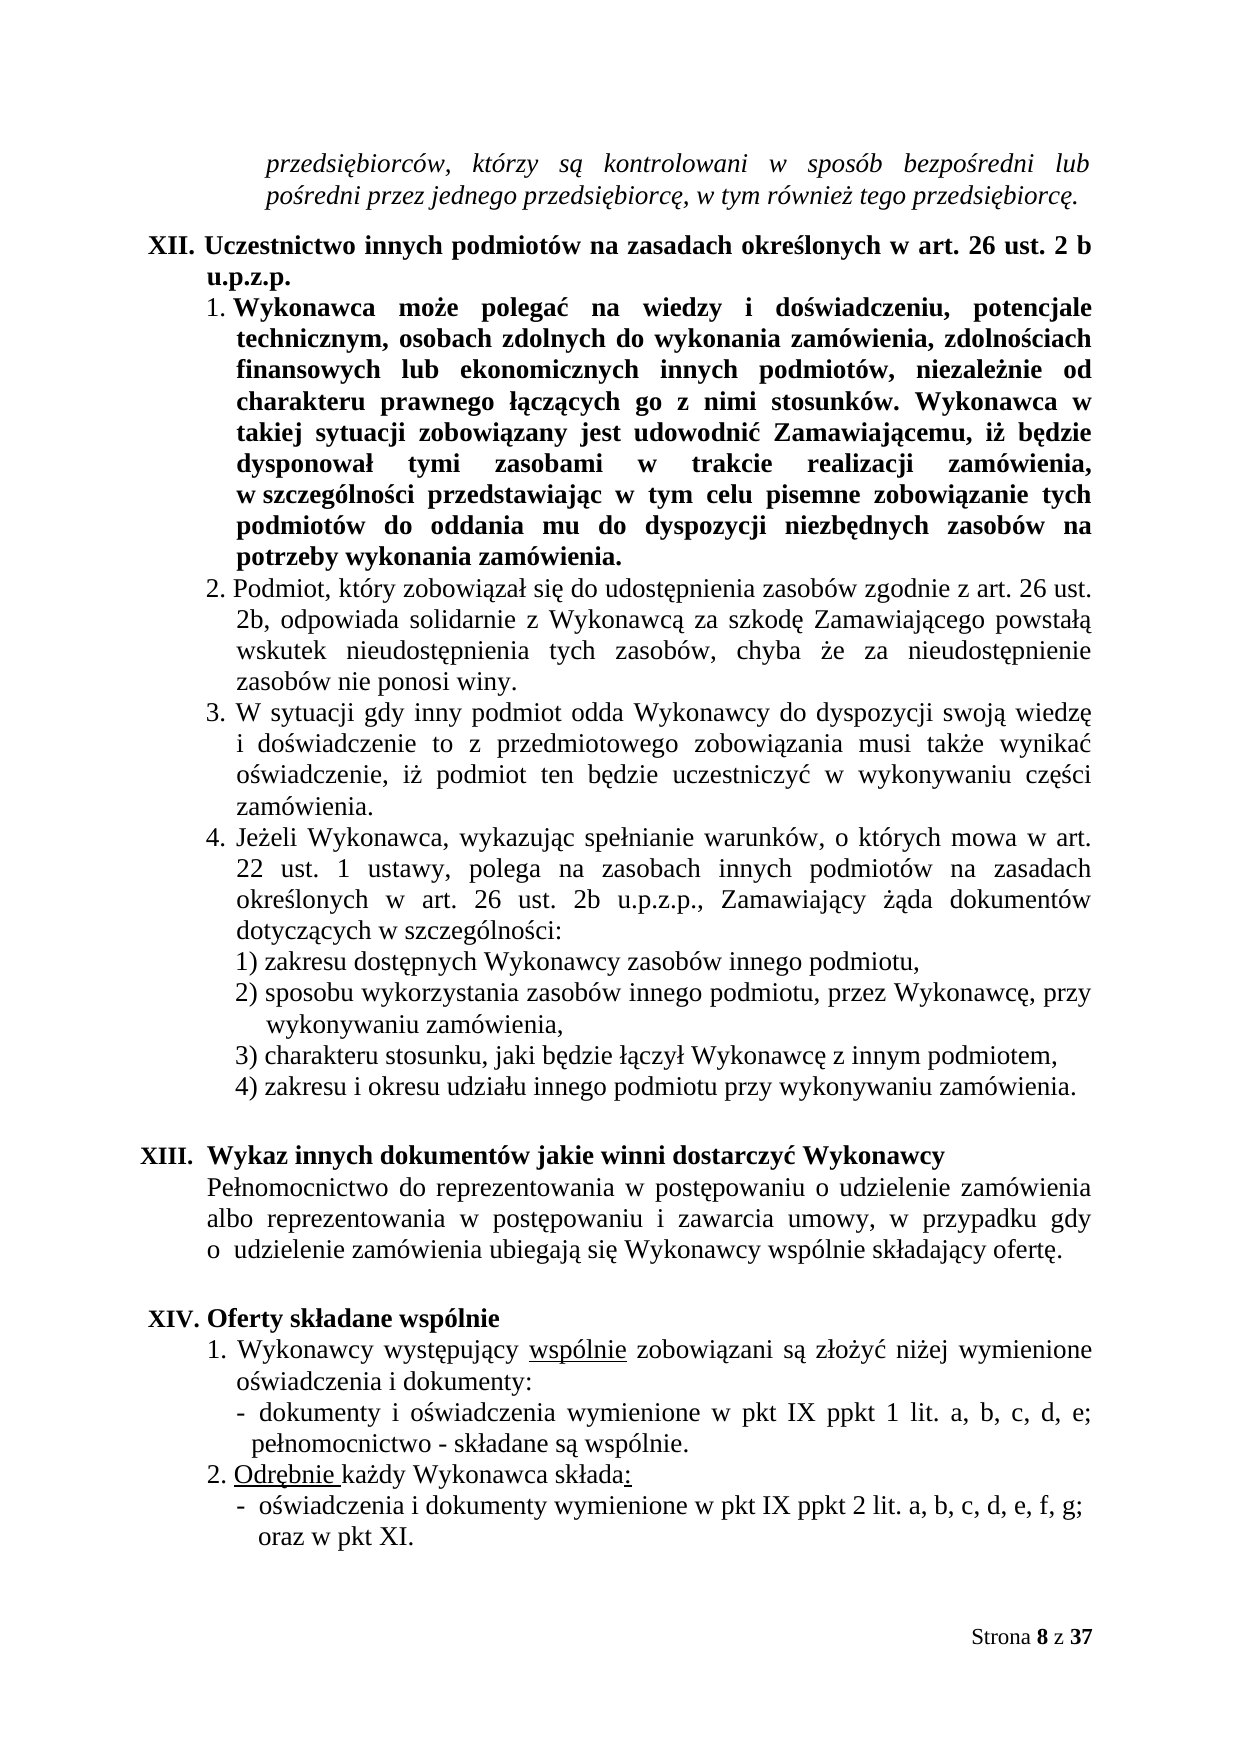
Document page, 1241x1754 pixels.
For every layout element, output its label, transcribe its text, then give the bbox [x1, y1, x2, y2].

text 2. Podmiot, który zobowiązał się do udostępnienia zasobów zgodnie z art. 26 ust. 2b, odpowiada solidarnie z Wykonawcą za szkodę Zamawiającego powstałą wskutek nieudostępnienia tych zasobów, chyba że za nieudostępnienie zasobów nie ponosi winy. [206, 572, 1093, 696]
text 1. Wykonawca może polegać na wiedzy i doświadczeniu, potencjale technicznym, osobach zdolnych do wykonania zamówienia, zdolnościach finansowych lub ekonomicznych innych podmiotów, niezależnie od charakteru prawnego łączących go z nimi stosunków. Wykonawca w takiej sytuacji zobowiązany jest udowodnić Zamawiającemu, iż będzie dysponował tymi zasobami w trakcie realizacji zamówienia, w szczególności przedstawiając w tym celu pisemne zobowiązanie tych podmiotów do oddania mu do dyspozycji niezbędnych zasobów na potrzeby wykonania zamówienia. [206, 291, 1093, 572]
text 3) charakteru stosunku, jaki będzie łączył Wykonawcę z innym podmiotem, [235, 1039, 1093, 1070]
text 1. Wykonawcy występujący wspólnie zobowiązani są złożyć niżej wymienione oświadczenia i dokumenty: [207, 1333, 1093, 1396]
text 2) sposobu wykorzystania zasobów innego podmiotu, przez Wykonawcę, przy wykonywaniu zamówienia, [235, 977, 1093, 1039]
list Wykaz innych dokumentów jakie winni dostarczyć Wykonawcy [140, 1139, 1093, 1171]
text XII. Uczestnictwo innych podmiotów na zasadach określonych w art. 26 ust. 2 b u.p.z.p. [148, 229, 1093, 291]
text 4. Jeżeli Wykonawca, wykazując spełnianie warunków, o których mowa w art. 22 ust. 1 ustawy, polega na zasobach innych podmiotów na zasadach określonych w art. 26 ust. 2b u.p.z.p., Zamawiający żąda dokumentów dotyczących w szczególności: [206, 821, 1093, 945]
text oraz w pkt XI. [251, 1520, 1093, 1552]
text 1) zakresu dostępnych Wykonawcy zasobów innego podmiotu, [235, 945, 1093, 977]
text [266, 148, 1093, 210]
text 3. W sytuacji gdy inny podmiot odda Wykonawcy do dyspozycji swoją wiedzę i doświadczenie to z przedmiotowego zobowiązania musi także wynikać oświadczenie, iż podmiot ten będzie uczestniczyć w wykonywaniu części zamówienia. [206, 696, 1093, 821]
text Pełnomocnictwo do reprezentowania w postępowaniu o udzielenie zamówienia albo reprezentowania w postępowaniu i zawarcia umowy, w przypadku gdy o udzielenie zamówienia ubiegają się Wykonawcy wspólnie składający ofertę. [207, 1171, 1093, 1264]
text 4) zakresu i okresu udziału innego podmiotu przy wykonywaniu zamówienia. [235, 1070, 1093, 1101]
text 2. Odrębnie każdy Wykonawca składa: [207, 1458, 1093, 1489]
text - oświadczenia i dokumenty wymienione w pkt IX ppkt 2 lit. a, b, c, d, e, f, g; [236, 1489, 1093, 1520]
text - dokumenty i oświadczenia wymienione w pkt IX ppkt 1 lit. a, b, c, d, e; pełnomocnictwo - składane są wspólnie. [236, 1396, 1093, 1458]
list Oferty składane wspólnie [148, 1302, 1093, 1333]
